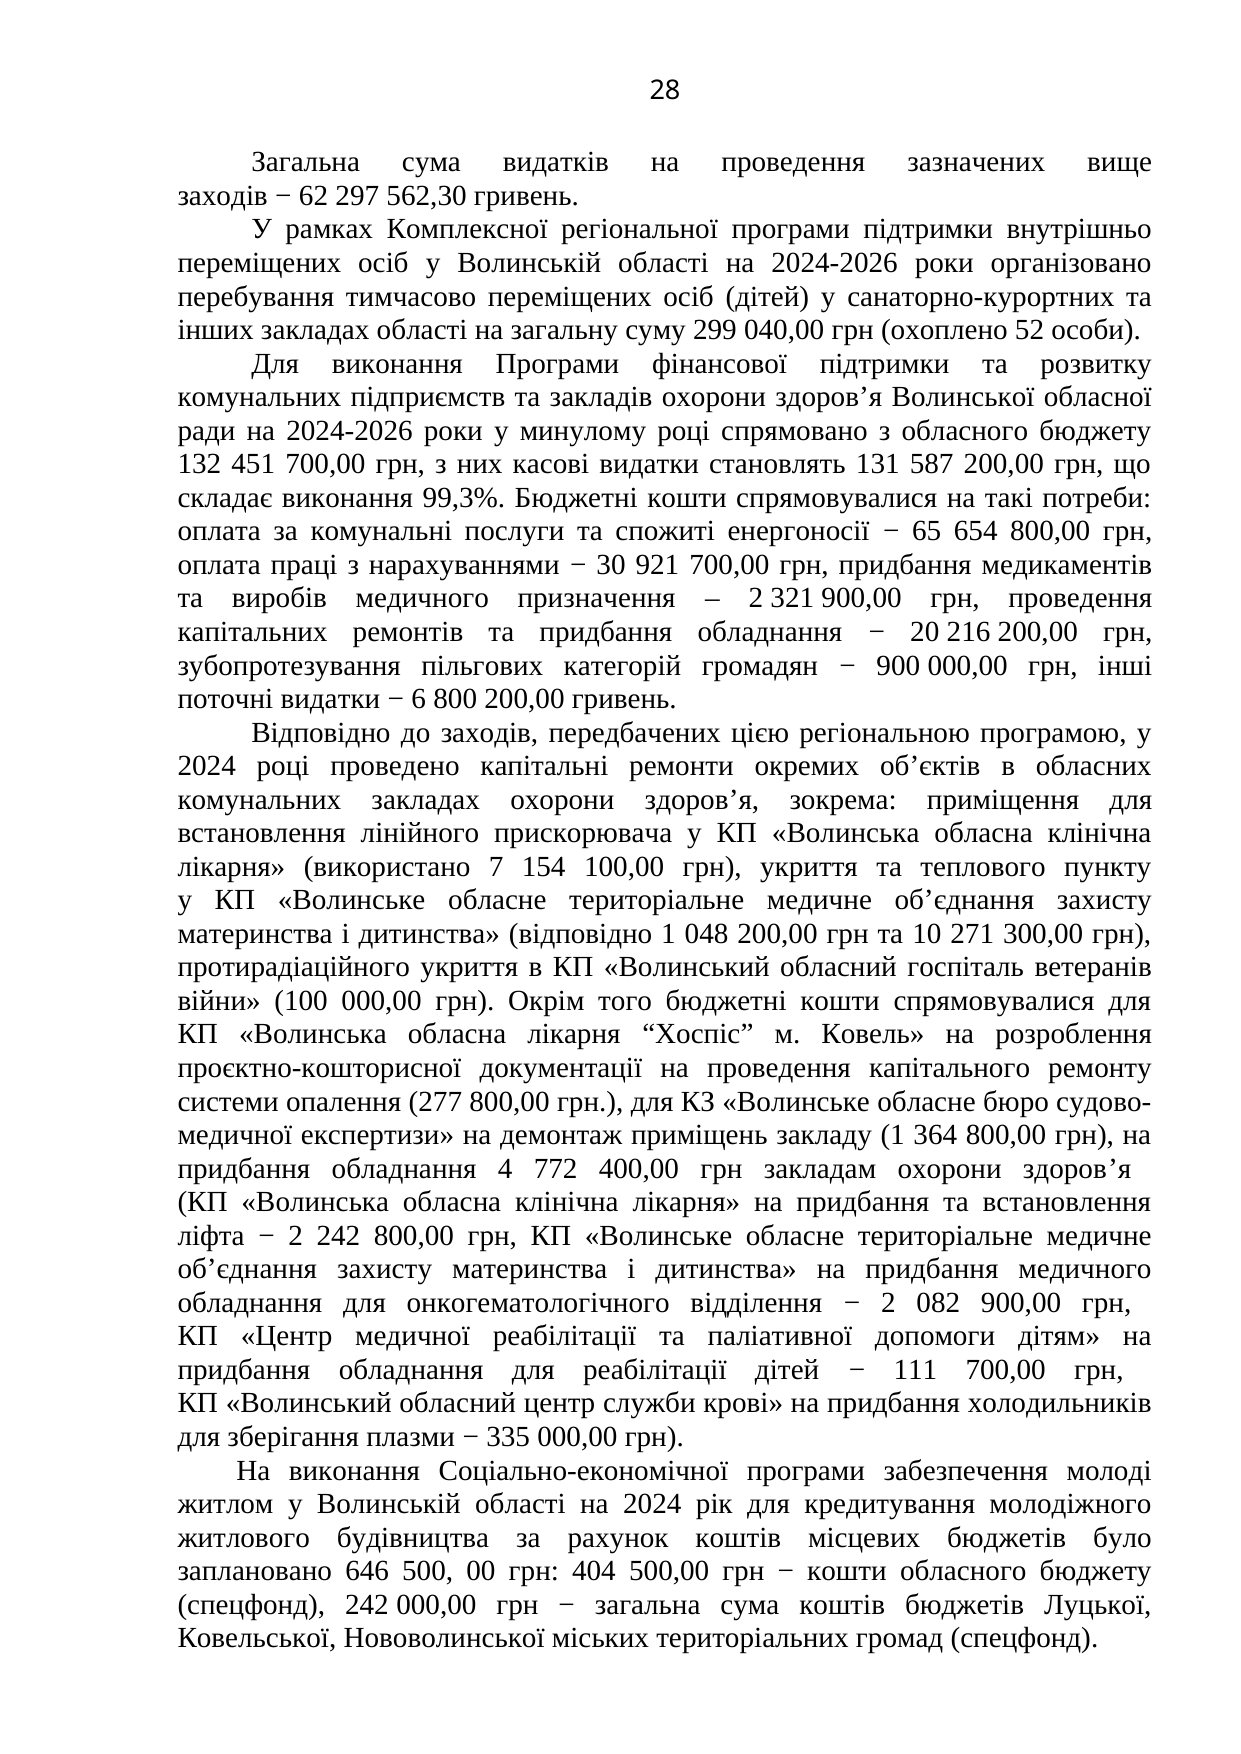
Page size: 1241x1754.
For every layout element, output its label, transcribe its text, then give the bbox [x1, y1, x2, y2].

text Для виконання Програми фінансової підтримки та розвитку комунальних підприємств та закладів охорони здоров’я Волинської обласної ради на 2024-2026 роки у минулому році спрямовано з обласного бюджету 132 451 700,00 грн, з них касові видатки становлять 131 587 200,00 грн, що складає виконання 99,3%. Бюджетні кошти спрямовувалися на такі потреби: оплата за комунальні послуги та спожиті енергоносії − 65 654 800,00 грн, оплата праці з нарахуваннями − 30 921 700,00 грн, придбання медикаментів та виробів медичного призначення – 2 321 900,00 грн, проведення капітальних ремонтів та придбання обладнання − 20 216 200,00 грн, зубопротезування пільгових категорій громадян − 900 000,00 грн, інші поточні видатки − 6 800 200,00 гривень. [177, 346, 1152, 715]
text На виконання Соціально-економічної програми забезпечення молоді житлом у Волинській області на 2024 рік для кредитування молодіжного житлового будівництва за рахунок коштів місцевих бюджетів було заплановано 646 500, 00 грн: 404 500,00 грн − кошти обласного бюджету (спецфонд), 242 000,00 грн − загальна сума коштів бюджетів Луцької, Ковельської, Нововолинської міських територіальних громад (спецфонд). [177, 1453, 1152, 1654]
text Відповідно до заходів, передбачених цією регіональною програмою, у 2024 році проведено капітальні ремонти окремих об’єктів в обласних комунальних закладах охорони здоров’я, зокрема: приміщення для встановлення лінійного прискорювача у КП «Волинська обласна клінічна лікарня» (використано 7 154 100,00 грн), укриття та теплового пункту у КП «Волинське обласне територіальне медичне об’єднання захисту материнства і дитинства» (відповідно 1 048 200,00 грн та 10 271 300,00 грн), протирадіаційного укриття в КП «Волинський обласний госпіталь ветеранів війни» (100 000,00 грн). Окрім того бюджетні кошти спрямовувалися для КП «Волинська обласна лікарня “Хоспіс” м. Ковель» на розроблення проєктно-кошторисної документації на проведення капітального ремонту системи опалення (277 800,00 грн.), для КЗ «Волинське обласне бюро судово- медичної експертизи» на демонтаж приміщень закладу (1 364 800,00 грн), на придбання обладнання 4 772 400,00 грн закладам охорони здоров’я (КП «Волинська обласна клінічна лікарня» на придбання та встановлення ліфта − 2 242 800,00 грн, КП «Волинське обласне територіальне медичне об’єднання захисту материнства і дитинства» на придбання медичного обладнання для онкогематологічного відділення − 2 082 900,00 грн, КП «Центр медичної реабілітації та паліативної допомоги дітям» на придбання обладнання для реабілітації дітей − 111 700,00 грн, КП «Волинський обласний центр служби крові» на придбання холодильників для зберігання плазми − 335 000,00 грн). [177, 715, 1152, 1453]
text У рамках Комплексної регіональної програми підтримки внутрішньо переміщених осіб у Волинській області на 2024-2026 роки організовано перебування тимчасово переміщених осіб (дітей) у санаторно-курортних та інших закладах області на загальну суму 299 040,00 грн (охоплено 52 особи). [177, 212, 1152, 346]
text Загальна сума видатків на проведення зазначених вище заходів − 62 297 562,30 гривень. [177, 144, 1152, 212]
